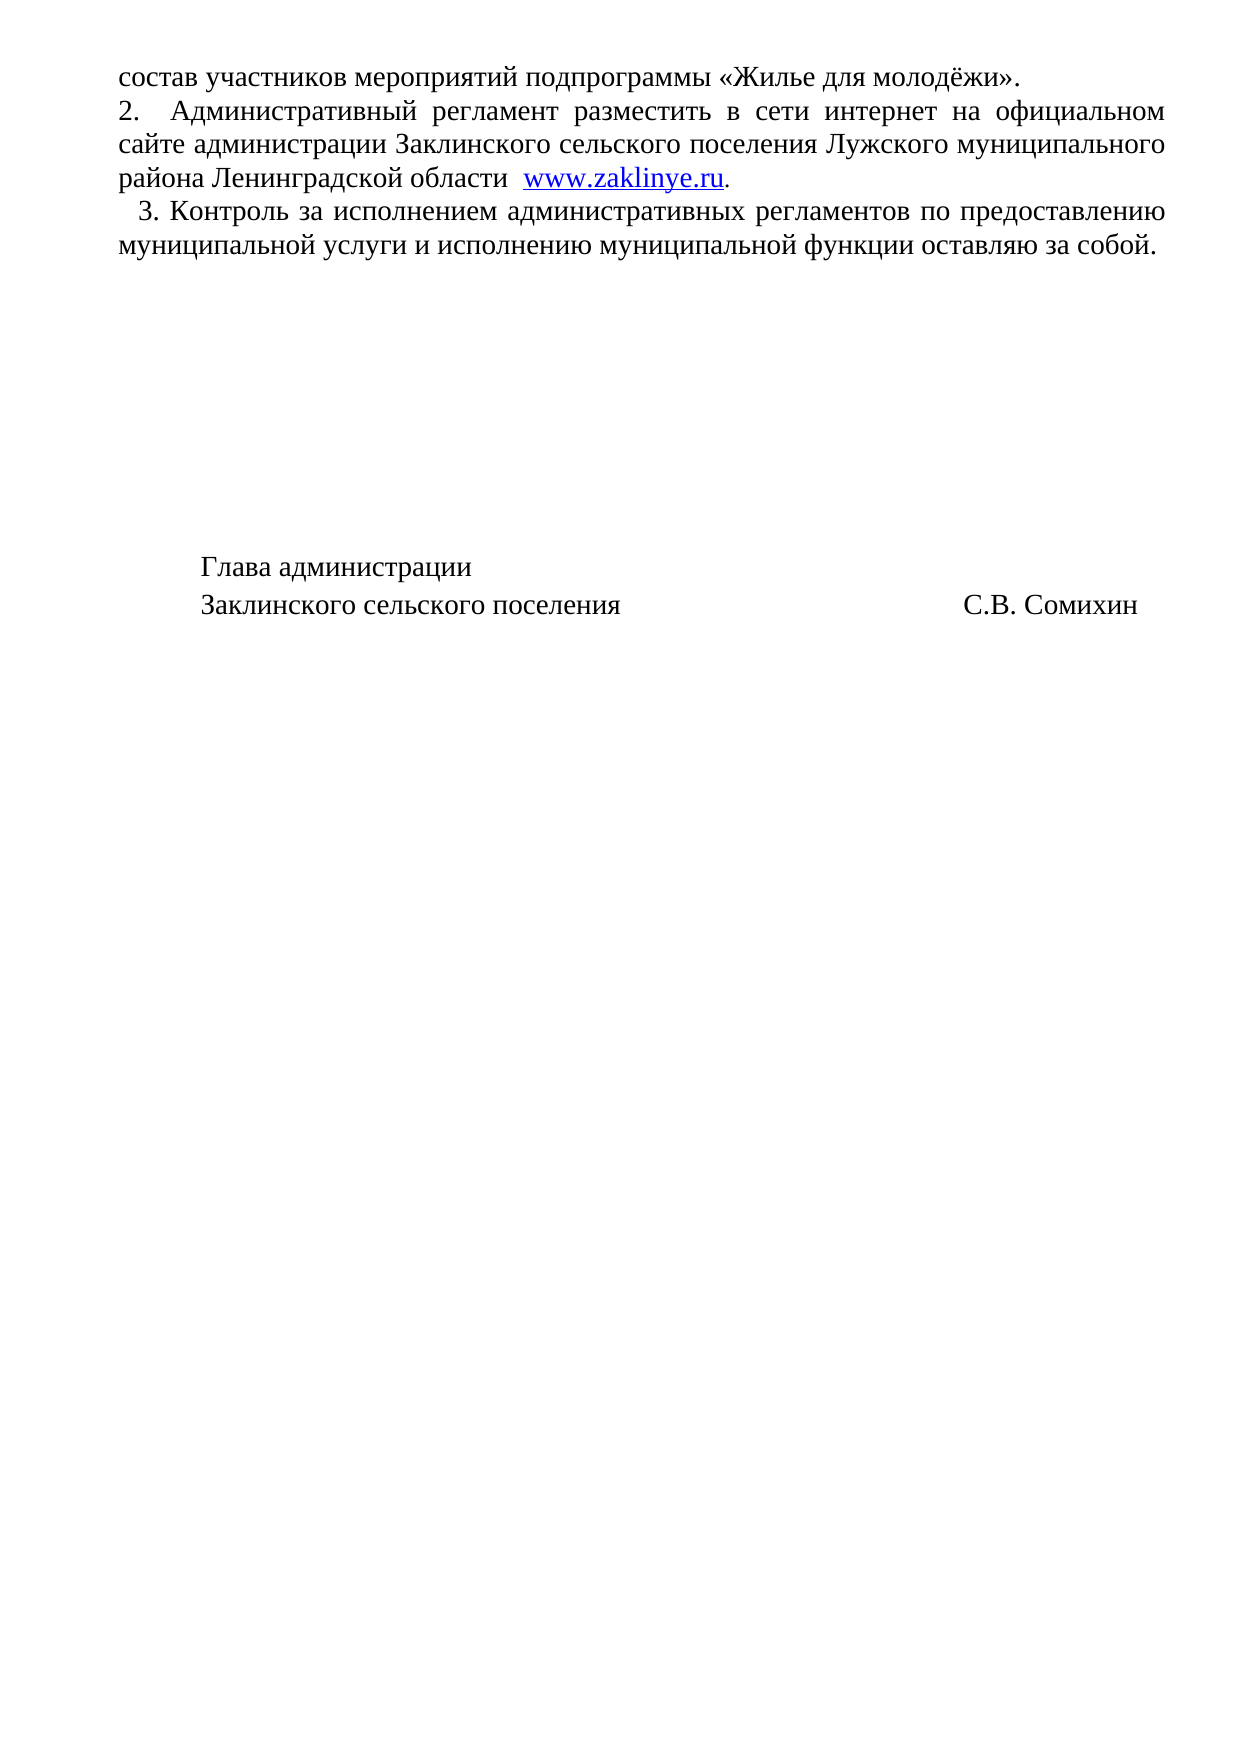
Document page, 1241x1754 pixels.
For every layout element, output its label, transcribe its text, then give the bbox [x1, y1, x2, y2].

list Заклинского сельского поселения С.В. Сомихин [193, 587, 1167, 621]
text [118, 59, 1167, 93]
list Глава администрации [193, 549, 1167, 582]
text 3. Контроль за исполнением административных регламентов по предоставлению муниципальной услуги и исполнению муниципальной функции оставляю за собой. [118, 193, 1167, 260]
text 2. Административный регламент разместить в сети интернет на официальном сайте администрации Заклинского сельского поселения Лужского муниципального района Ленинградской области www.zaklinye.ru. [118, 93, 1167, 193]
